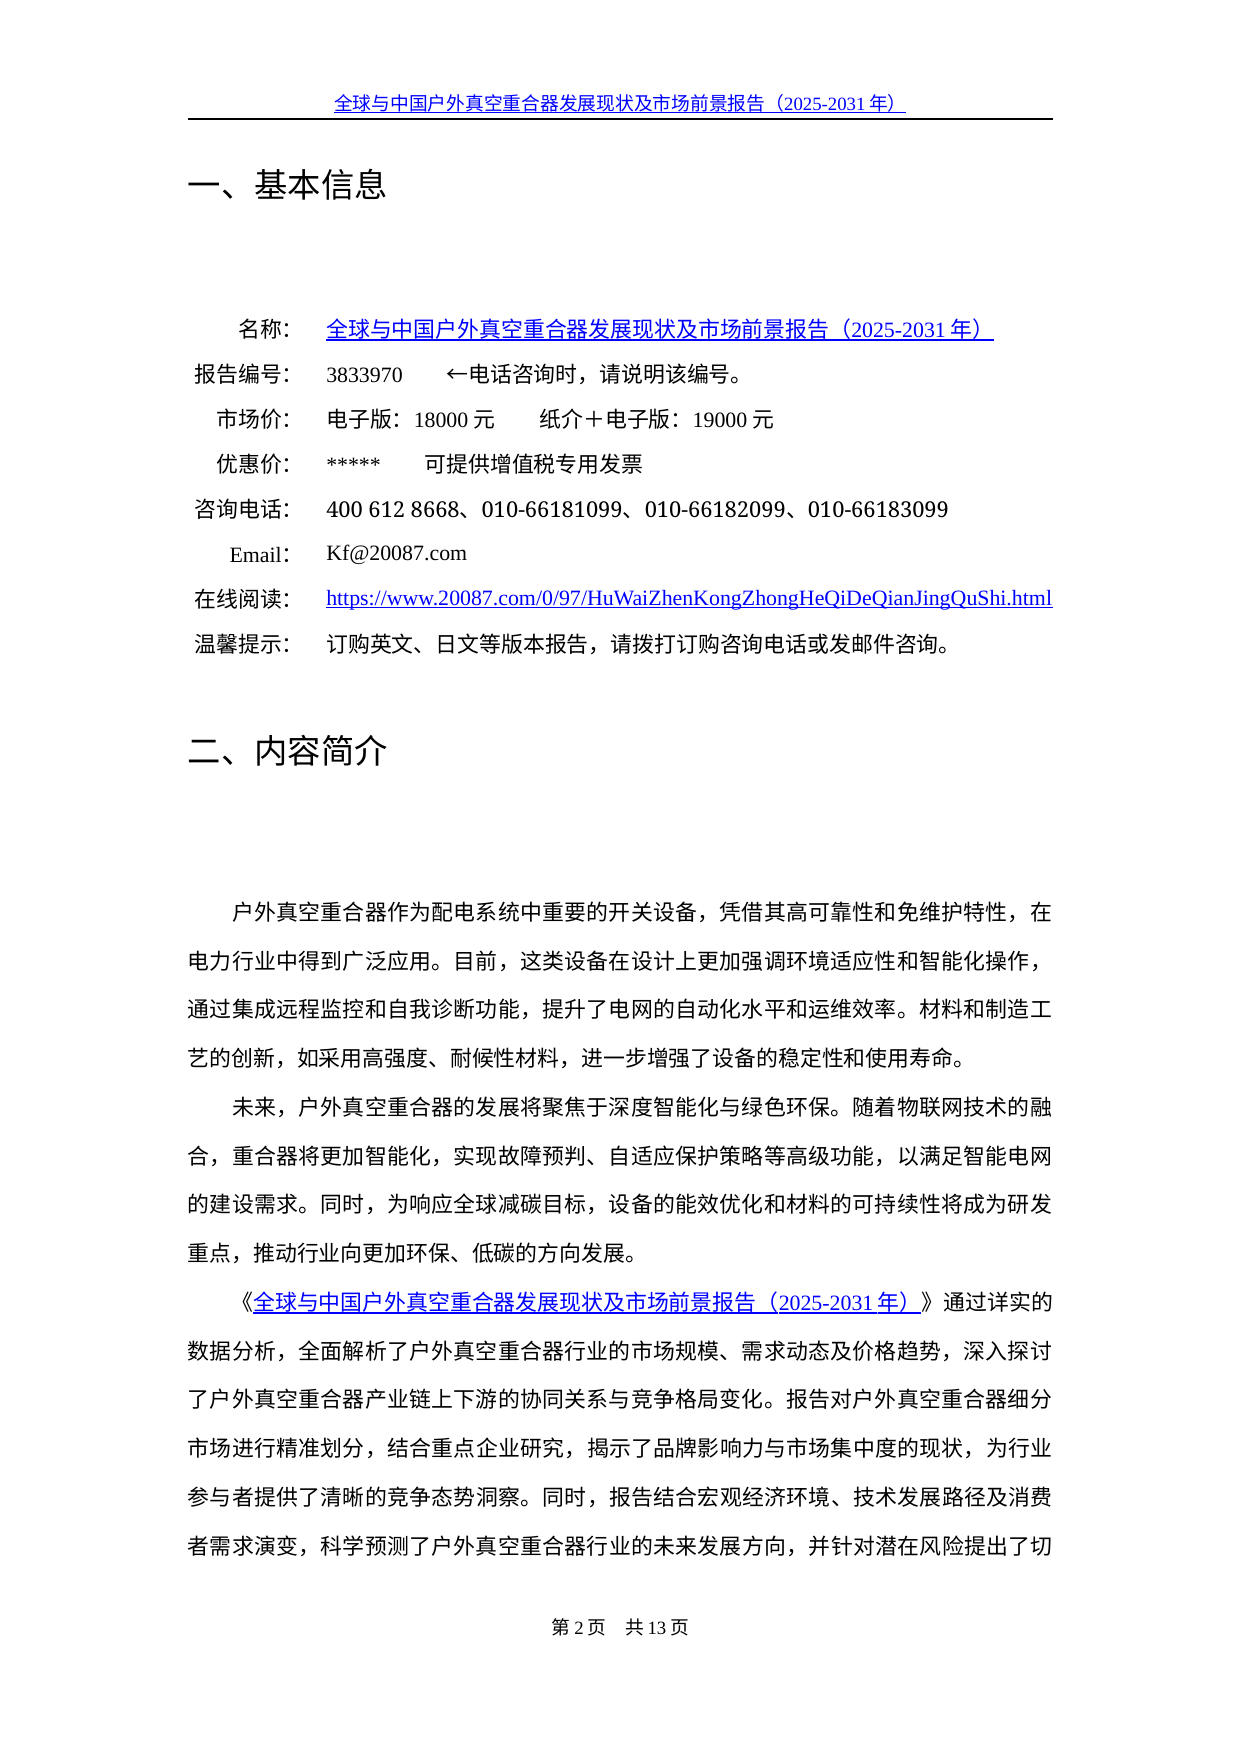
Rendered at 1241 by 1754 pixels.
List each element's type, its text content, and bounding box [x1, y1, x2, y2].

table_cell 在线阅读： [167, 582, 315, 627]
table_cell 报告编号： [167, 357, 315, 402]
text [187, 894, 1053, 1561]
table_cell 400 612 8668、010-66181099、010-66182099、010-66183099 [315, 492, 1073, 537]
table_cell Kf@20087.com [315, 537, 1073, 582]
table_cell 咨询电话： [167, 492, 315, 537]
table_cell 温馨提示： [167, 627, 315, 672]
title 一、基本信息 [187, 150, 1053, 215]
table_cell 电子版：18000 元 纸介＋电子版：19000 元 [315, 402, 1073, 447]
table_cell 订购英文、日文等版本报告，请拨打订购咨询电话或发邮件咨询。 [315, 627, 1073, 672]
table_cell Email： [167, 537, 315, 582]
title 二、内容简介 [187, 717, 1053, 782]
table_cell 市场价： [167, 402, 315, 447]
table_header 名称： [167, 312, 315, 357]
table_cell ***** 可提供增值税专用发票 [315, 447, 1073, 492]
table_cell 优惠价： [167, 447, 315, 492]
table_cell [315, 582, 1073, 627]
table_cell 3833970 ←电话咨询时，请说明该编号。 [315, 357, 1073, 402]
table_header 全球与中国户外真空重合器发展现状及市场前景报告（2025-2031年） [315, 312, 1073, 357]
